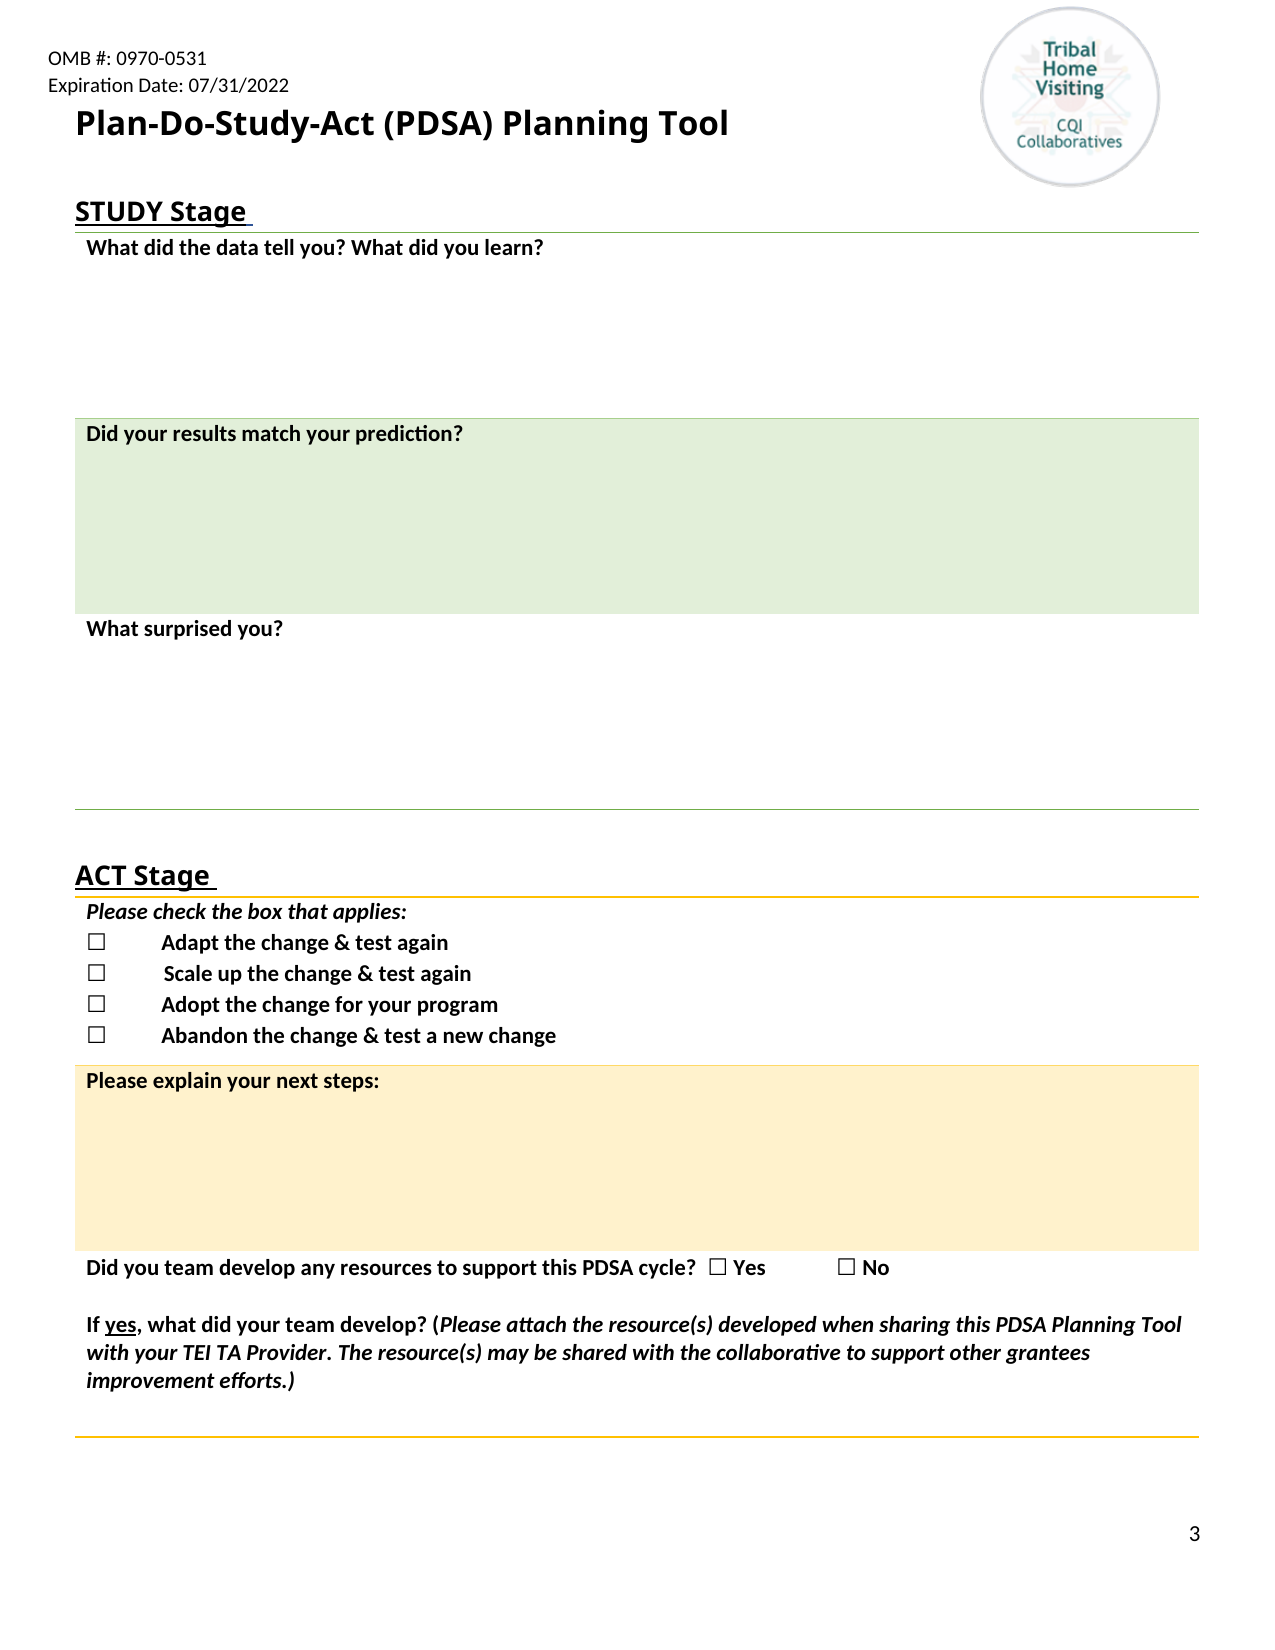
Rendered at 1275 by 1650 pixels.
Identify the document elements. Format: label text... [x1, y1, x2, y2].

table_header What did the data tell you? What did you learn? [75, 233, 1199, 418]
subtitle STUDY Stage [75, 192, 1200, 229]
table_cell Did your results match your prediction? [75, 419, 1199, 614]
table_cell Did you team develop any resources to support this PDSA cycle? Yes No If yes, what did your team develop? (Please attach the resource(s) developed when sharing this PDSA Planning Tool with your TEI TA Provider. The resource(s) may be shared with the collaborative to support other grantees improvement efforts.) [75, 1251, 1199, 1436]
table_cell What surprised you? [75, 615, 1199, 809]
table_header Please check the box that applies: Adapt the change & test again Scale up the change & test again Adopt the change for your program Abandon the change & test a new change [75, 898, 1199, 1065]
subtitle ACT Stage [75, 857, 1200, 893]
picture [975, 3, 1166, 192]
table_cell Please explain your next steps: [75, 1066, 1199, 1251]
